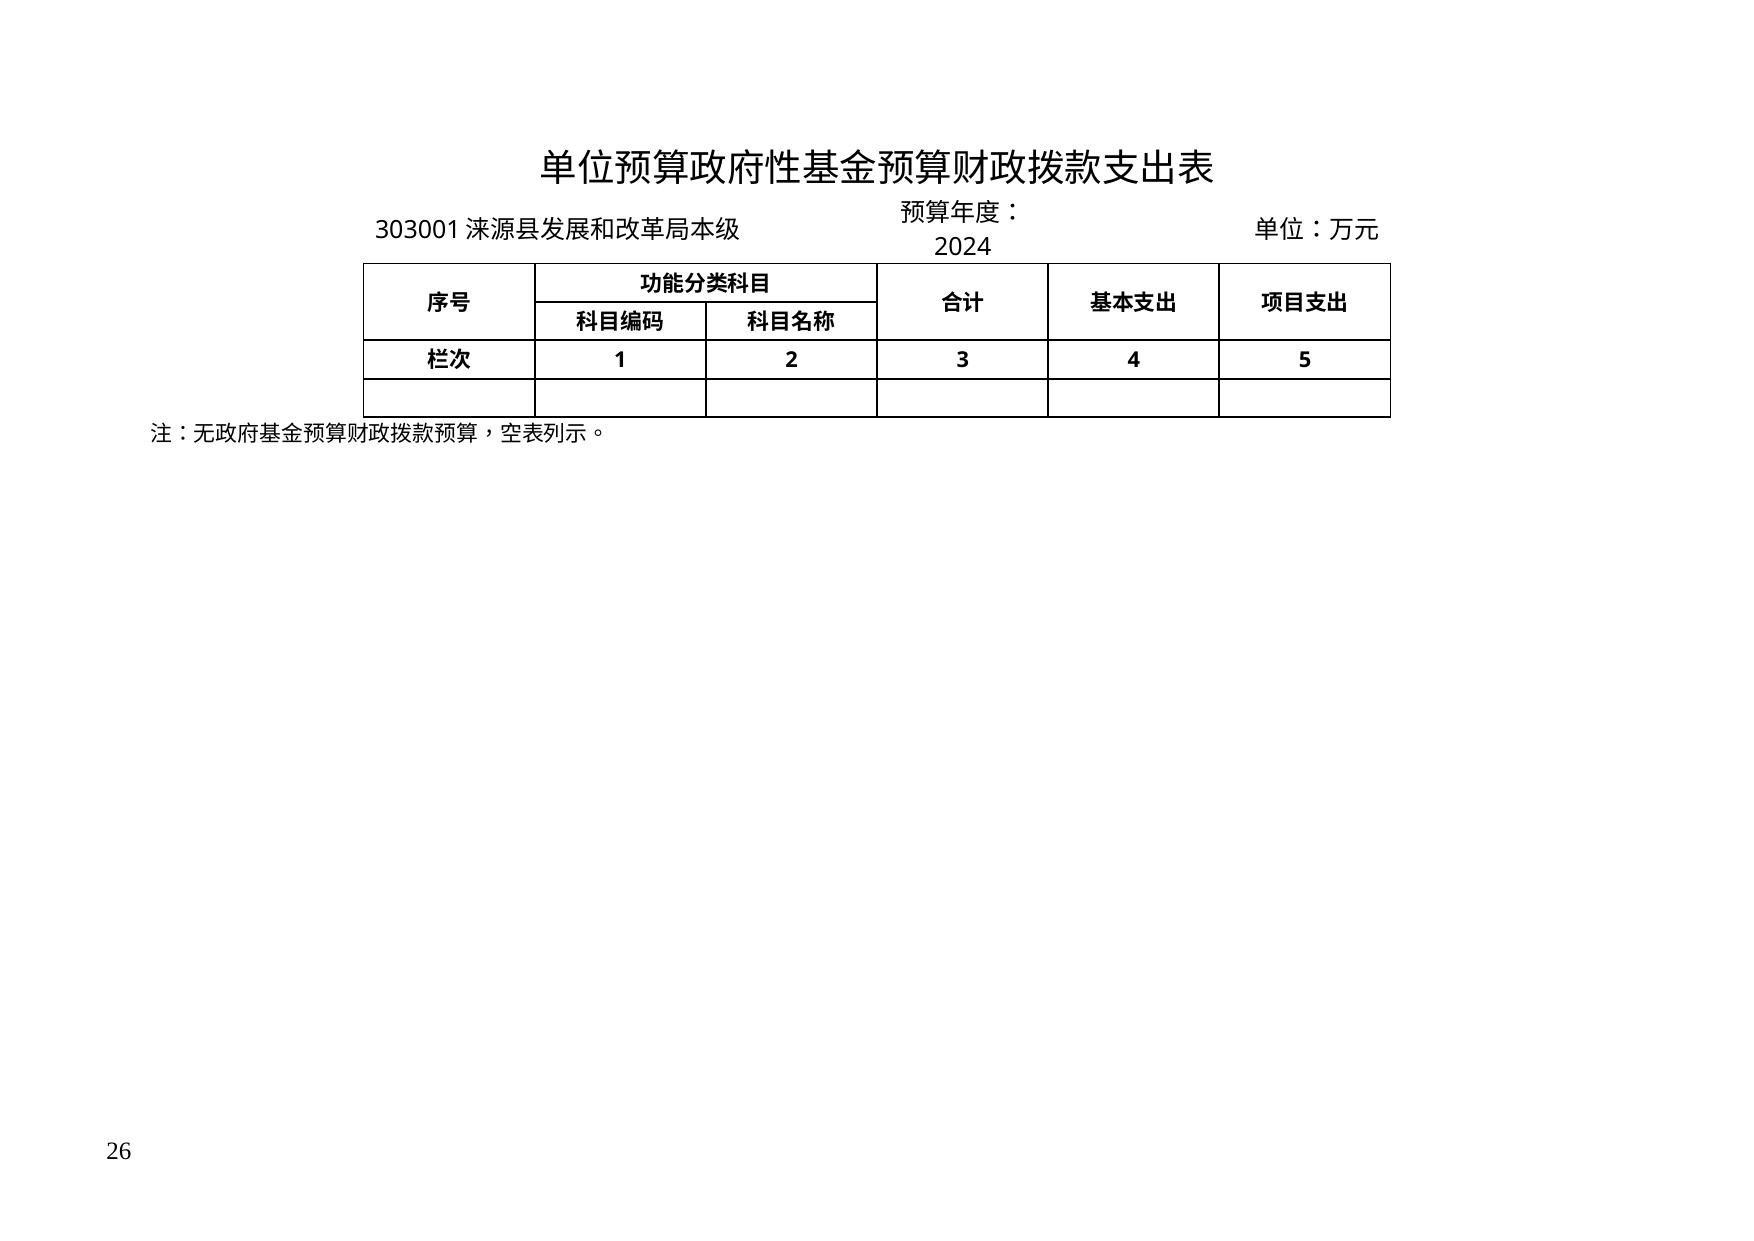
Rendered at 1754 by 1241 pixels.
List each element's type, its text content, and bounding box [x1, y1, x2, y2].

table_cell [364, 380, 534, 416]
table_cell 序号 [364, 264, 534, 339]
table_cell 功能分类科目 [536, 264, 876, 301]
table_header 单位：万元 [1049, 195, 1390, 262]
table_cell 4 [1049, 341, 1218, 378]
table_cell 合计 [878, 264, 1047, 339]
table_cell 科目编码 [536, 303, 705, 339]
table_cell 项目支出 [1220, 264, 1390, 339]
table_cell [1220, 380, 1390, 416]
text 注：无政府基金预算财政拨款预算，空表列示。 [106, 418, 1648, 448]
table_cell 基本支出 [1049, 264, 1218, 339]
table_cell [878, 380, 1047, 416]
table_cell 栏次 [364, 341, 534, 378]
table_cell 5 [1220, 341, 1390, 378]
table_cell [1049, 380, 1218, 416]
table_cell 1 [536, 341, 705, 378]
text 单位预算政府性基金预算财政拨款支出表 [106, 142, 1648, 193]
table_cell 2 [707, 341, 876, 378]
table_header 303001涞源县发展和改革局本级 [364, 195, 876, 262]
table_cell [707, 380, 876, 416]
table_cell 3 [878, 341, 1047, 378]
table_cell 科目名称 [707, 303, 876, 339]
table_header 预算年度：2024 [878, 195, 1047, 262]
table_cell [536, 380, 705, 416]
